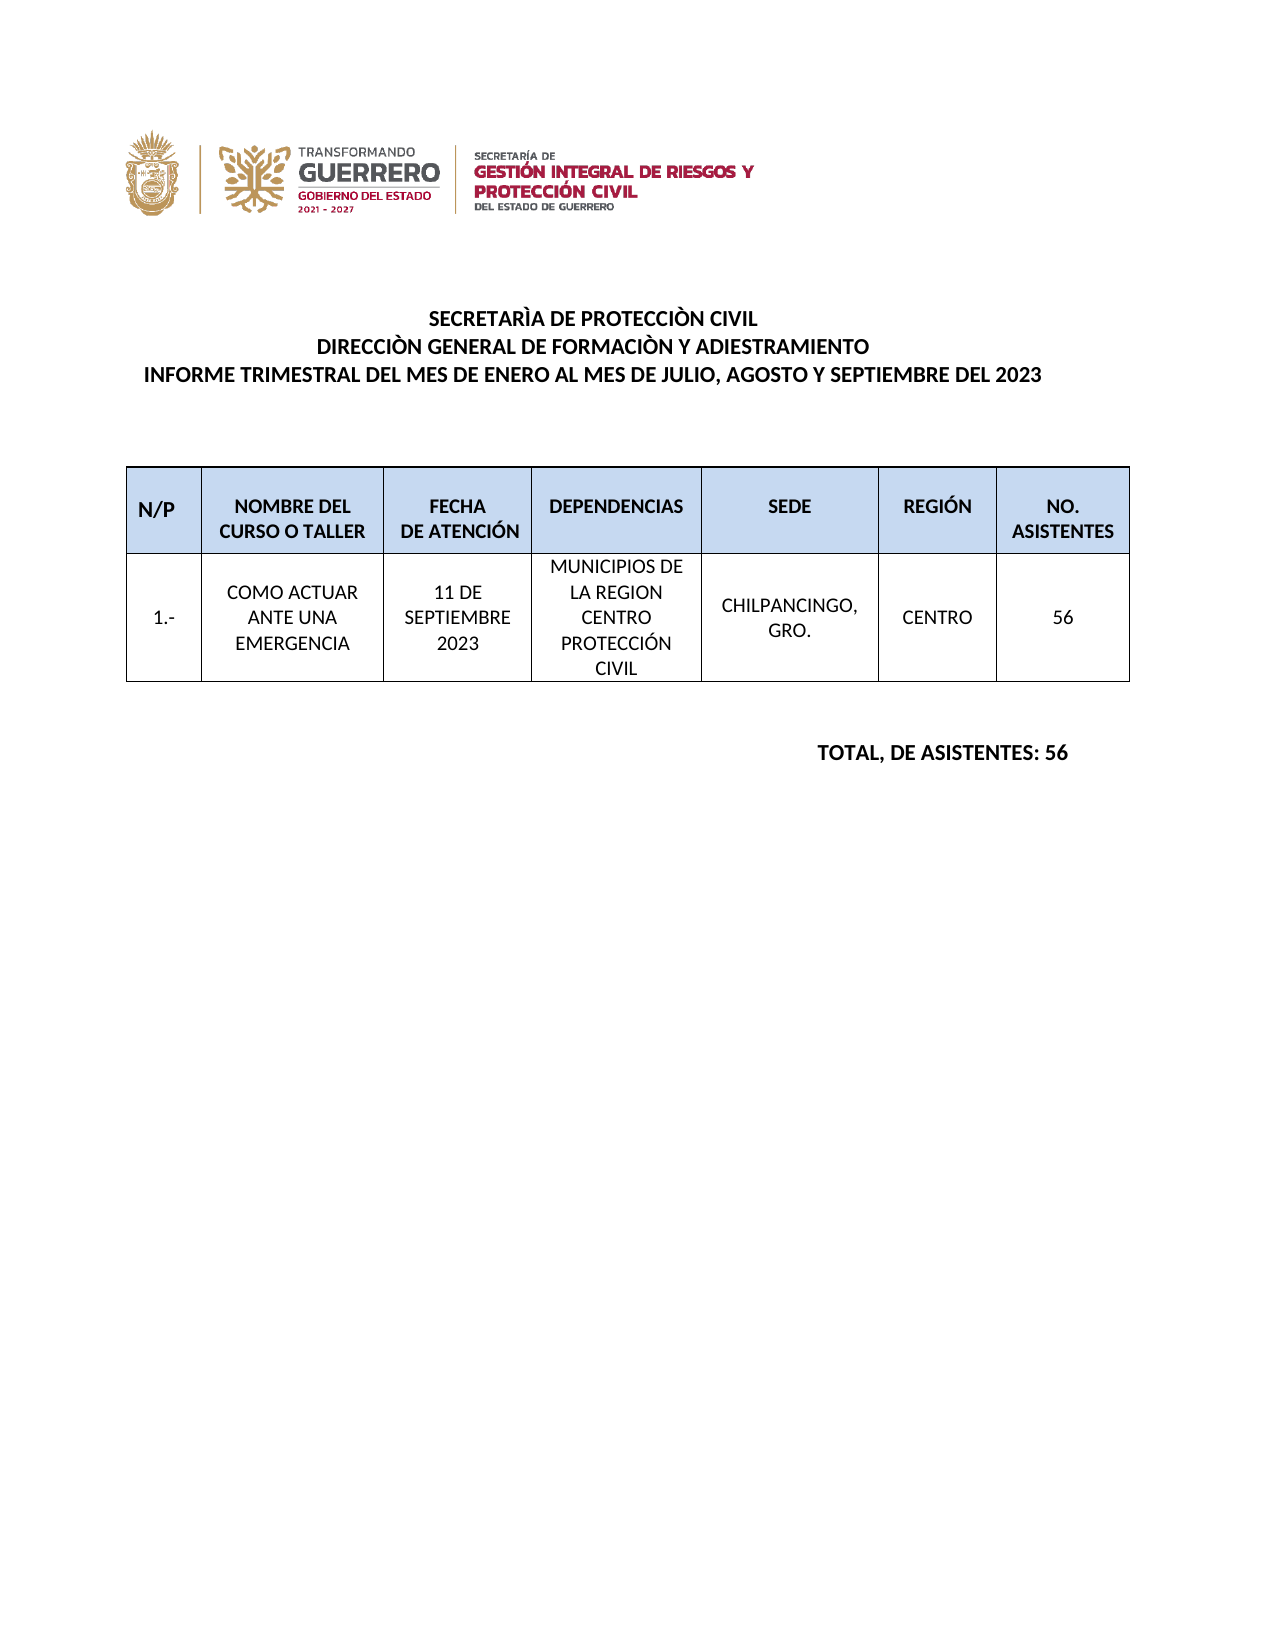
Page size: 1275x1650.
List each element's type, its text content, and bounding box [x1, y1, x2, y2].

table_header DEPENDENCIAS [532, 468, 701, 553]
text TOTAL, DE ASISTENTES: 56 [118, 738, 1068, 766]
table_header FECHA DE ATENCIÓN [384, 468, 531, 553]
table_cell 1.- [127, 554, 201, 681]
table_header N/P [127, 468, 201, 553]
text SECRETARÌA DE PROTECCIÒN CIVIL [118, 304, 1068, 332]
text DIRECCIÒN GENERAL DE FORMACIÒN Y ADIESTRAMIENTO [118, 332, 1068, 360]
table_header SEDE [702, 468, 878, 553]
table_cell COMO ACTUAR ANTE UNA EMERGENCIA [202, 554, 383, 681]
table_header REGIÓN [879, 468, 996, 553]
table_cell MUNICIPIOS DE LA REGION CENTRO PROTECCIÓN CIVIL [532, 554, 701, 681]
picture [118, 121, 761, 224]
table_cell 56 [997, 554, 1129, 681]
table_cell CENTRO [879, 554, 996, 681]
table_cell 11 DE SEPTIEMBRE 2023 [384, 554, 531, 681]
table_header NOMBRE DEL CURSO O TALLER [202, 468, 383, 553]
table_header NO. ASISTENTES [997, 468, 1129, 553]
text INFORME TRIMESTRAL DEL MES DE ENERO AL MES DE JULIO, AGOSTO Y SEPTIEMBRE DEL 2023 [118, 360, 1068, 388]
table_cell CHILPANCINGO, GRO. [702, 554, 878, 681]
